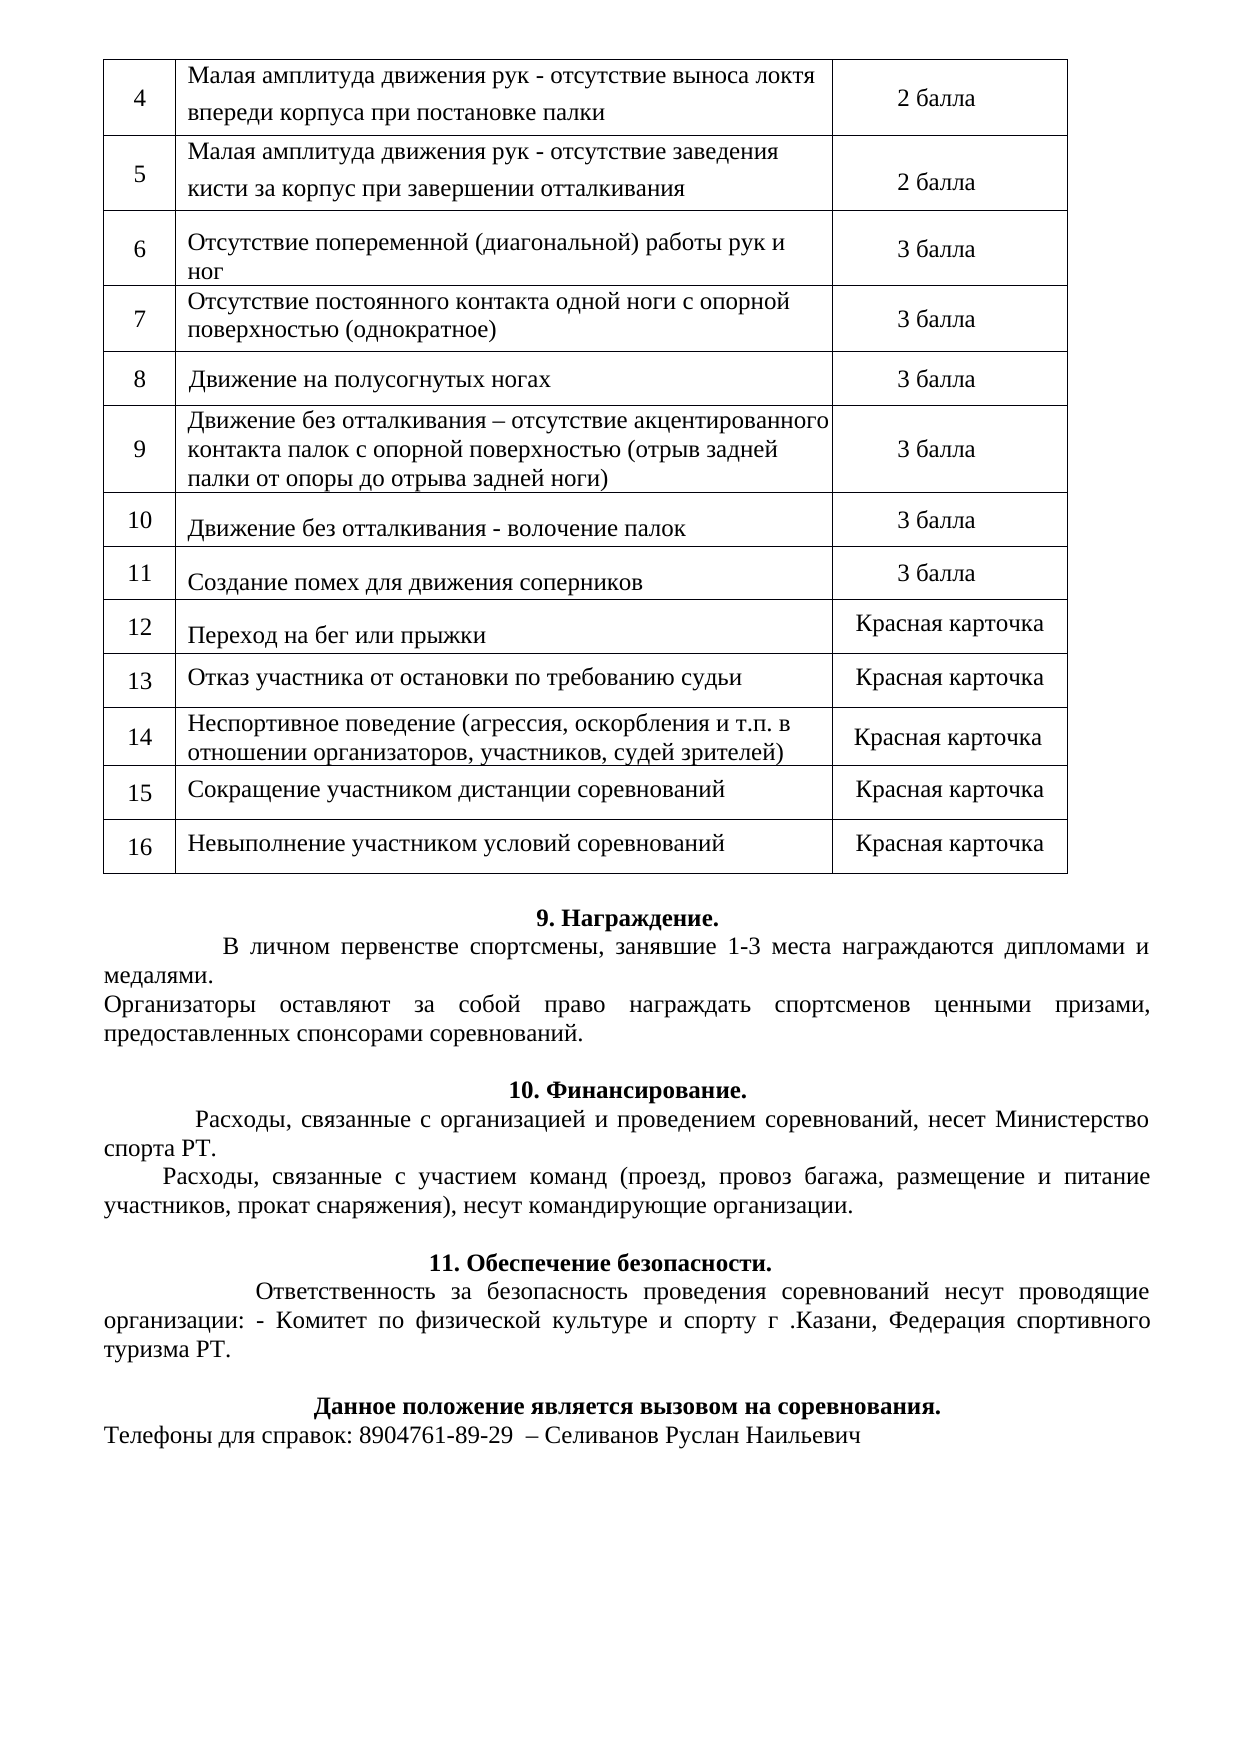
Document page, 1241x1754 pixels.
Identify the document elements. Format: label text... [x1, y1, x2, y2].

text Ответственность за безопасность проведения соревнований несут проводящие организации: - Комитет по физической культуре и спорту г .Казани, Федерация спортивного туризма РТ. [103, 1276, 1152, 1363]
table_cell Сокращение участником дистанции соревнований [176, 766, 832, 819]
table_cell 13 [104, 654, 175, 707]
table_cell 15 [104, 766, 175, 819]
table_cell 3 балла [833, 352, 1067, 404]
table_cell 8 [104, 352, 175, 404]
table_cell Красная карточка [833, 708, 1067, 765]
table_cell 11 [104, 547, 175, 599]
text 9. Награждение. [103, 903, 1152, 931]
table_cell Движение без отталкивания - волочение палок [176, 493, 832, 546]
table_cell Малая амплитуда движения рук - отсутствие заведения кисти за корпус при завершении отталкивания [176, 136, 832, 210]
table_cell 3 балла [833, 406, 1067, 492]
table_cell 6 [104, 211, 175, 285]
table_cell Красная карточка [833, 600, 1067, 653]
text Организаторы оставляют за собой право награждать спортсменов ценными призами, предоставленных спонсорами соревнований. [103, 989, 1152, 1046]
text Расходы, связанные с участием команд (проезд, провоз багажа, размещение и питание участников, прокат снаряжения), несут командирующие организации. [103, 1161, 1152, 1219]
table_cell 5 [104, 136, 175, 210]
table_cell 2 балла [833, 136, 1067, 210]
table_cell 9 [104, 406, 175, 492]
text 10. Финансирование. [103, 1075, 1152, 1104]
table_cell Отсутствие постоянного контакта одной ноги с опорной поверхностью (однократное) [176, 286, 832, 351]
table_cell 3 балла [833, 547, 1067, 599]
table_cell Красная карточка [833, 766, 1067, 819]
table_cell Отказ участника от остановки по требованию судьи [176, 654, 832, 707]
table_cell 16 [104, 820, 175, 873]
text Телефоны для справок: 8904761-89-29 – Селиванов Руслан Наильевич [103, 1420, 1152, 1449]
table_cell Движение на полусогнутых ногах [176, 352, 832, 404]
table_cell 12 [104, 600, 175, 653]
table_cell Невыполнение участником условий соревнований [176, 820, 832, 873]
table_cell Красная карточка [833, 820, 1067, 873]
table_cell 4 [104, 60, 175, 135]
table_cell Переход на бег или прыжки [176, 600, 832, 653]
table_cell Малая амплитуда движения рук - отсутствие выноса локтя впереди корпуса при постановке палки [176, 60, 832, 135]
table_cell Неспортивное поведение (агрессия, оскорбления и т.п. в отношении организаторов, участников, судей зрителей) [176, 708, 832, 765]
table_cell 10 [104, 493, 175, 546]
table_cell Движение без отталкивания – отсутствие акцентированного контакта палок с опорной поверхностью (отрыв задней палки от опоры до отрыва задней ноги) [176, 406, 832, 492]
text 11. Обеспечение безопасности. [103, 1248, 1152, 1276]
table_cell 3 балла [833, 286, 1067, 351]
table_cell Красная карточка [833, 654, 1067, 707]
text В личном первенстве спортсмены, занявшие 1-3 места награждаются дипломами и медалями. [103, 931, 1152, 989]
table_cell Отсутствие попеременной (диагональной) работы рук и ног [176, 211, 832, 285]
table_cell 7 [104, 286, 175, 351]
text Данное положение является вызовом на соревнования. [103, 1391, 1152, 1420]
table_cell 3 балла [833, 493, 1067, 546]
table_cell Создание помех для движения соперников [176, 547, 832, 599]
table_cell 3 балла [833, 211, 1067, 285]
table_cell 2 балла [833, 60, 1067, 135]
text Расходы, связанные с организацией и проведением соревнований, несет Министерство спорта РТ. [103, 1104, 1152, 1161]
table_cell 14 [104, 708, 175, 765]
